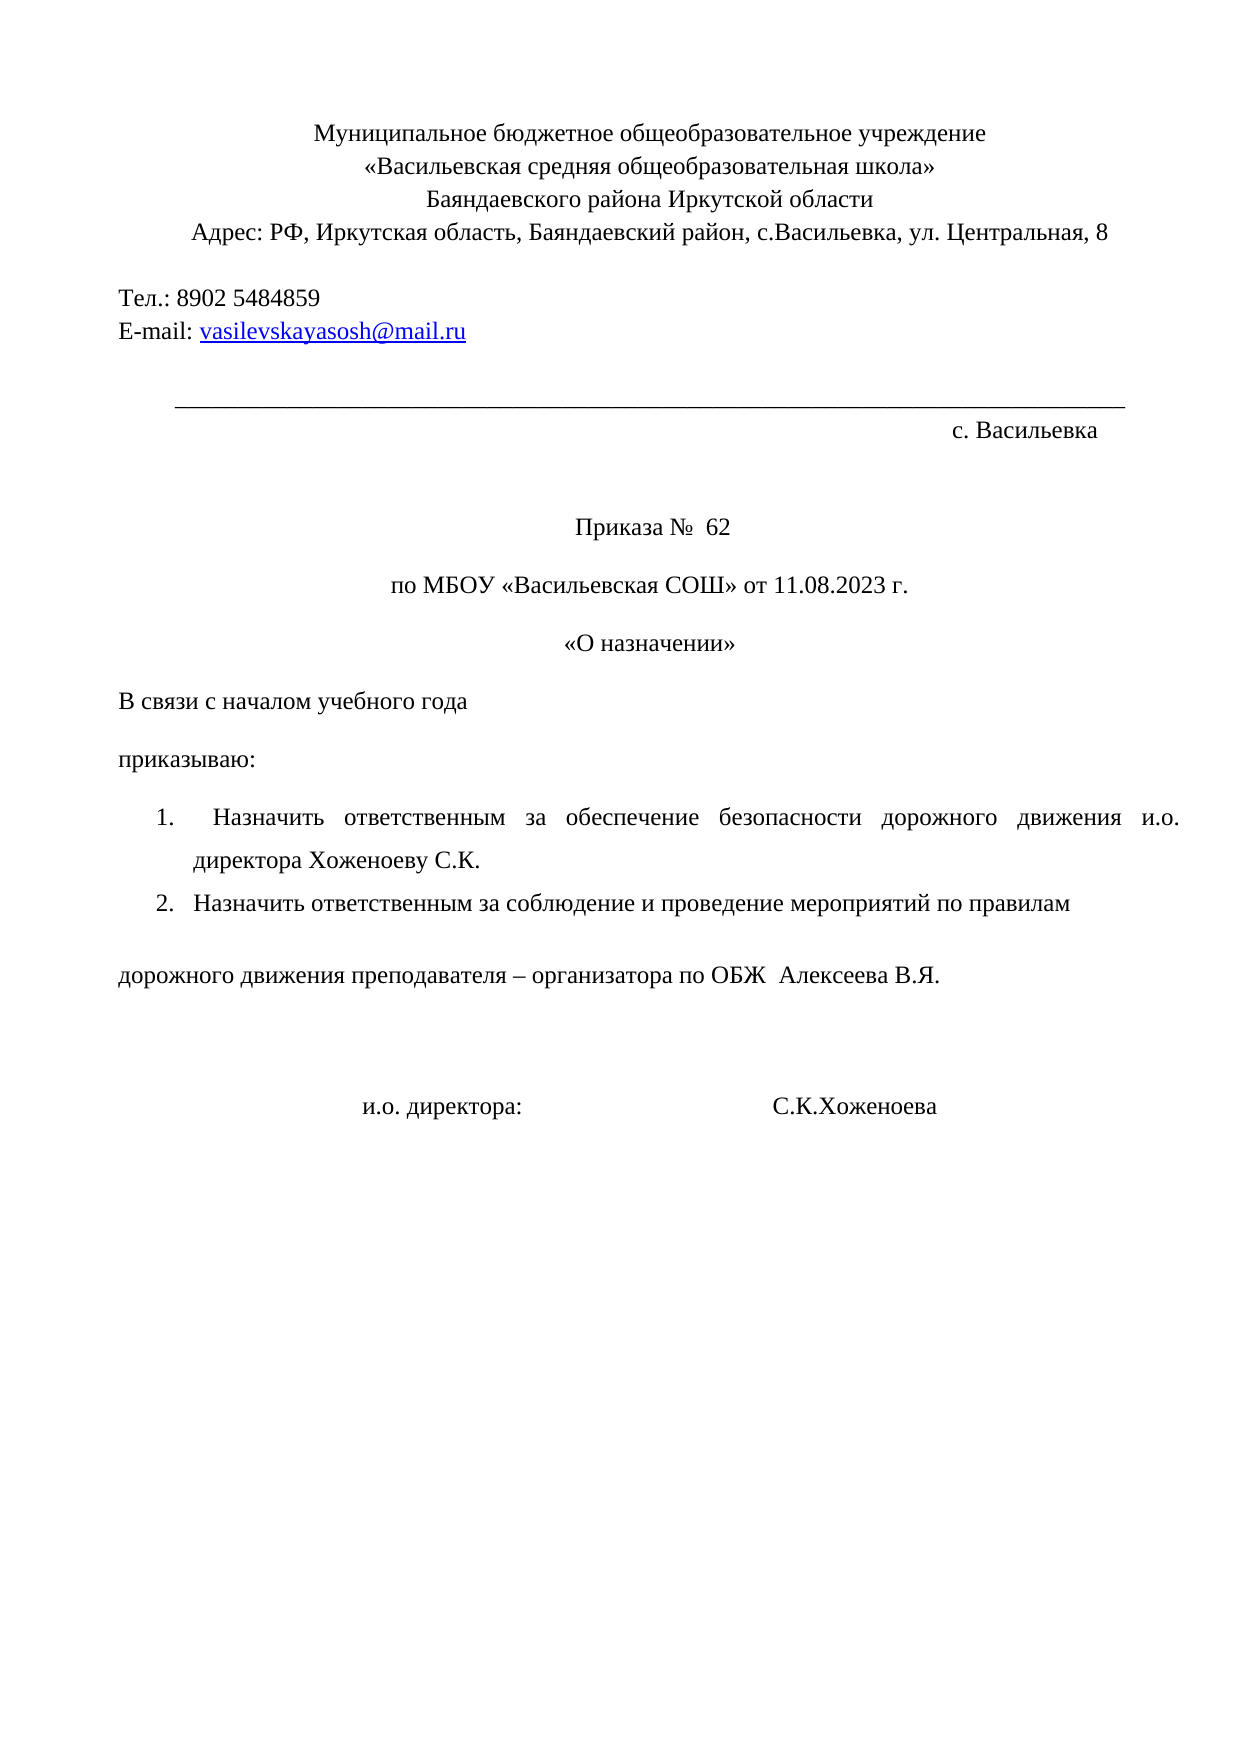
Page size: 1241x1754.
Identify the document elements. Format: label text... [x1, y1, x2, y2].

text Адрес: РФ, Иркутская область, Баяндаевский район, с.Васильевка, ул. Центральная, 8 [118, 217, 1181, 246]
text В связи с началом учебного года [118, 686, 1181, 715]
text и.о. директора: С.К.Хоженоева [118, 1091, 1181, 1119]
text по МБОУ «Васильевская СОШ» от 11.08.2023 г. [118, 570, 1181, 599]
text дорожного движения преподавателя – организатора по ОБЖ Алексеева В.Я. [118, 961, 1181, 989]
text с. Васильевка [118, 415, 1181, 444]
text «О назначении» [118, 628, 1181, 657]
text Тел.: 8902 5484859 [118, 283, 1181, 312]
text E-mail: vasilevskayasosh@mail.ru [118, 316, 1181, 345]
text ____________________________________________________________________________ [118, 382, 1181, 411]
text Приказа № 62 [118, 512, 1181, 541]
text «Васильевская средняя общеобразовательная школа» [118, 151, 1181, 180]
list Назначить ответственным за обеспечение безопасности дорожного движения и.о. директора Хоженоеву С.К. [156, 802, 1181, 874]
text Баяндаевского района Иркутской области [118, 184, 1181, 213]
list Назначить ответственным за соблюдение и проведение мероприятий по правилам [156, 888, 1181, 917]
text приказываю: [118, 744, 1181, 773]
text Муниципальное бюджетное общеобразовательное учреждение [118, 118, 1181, 147]
